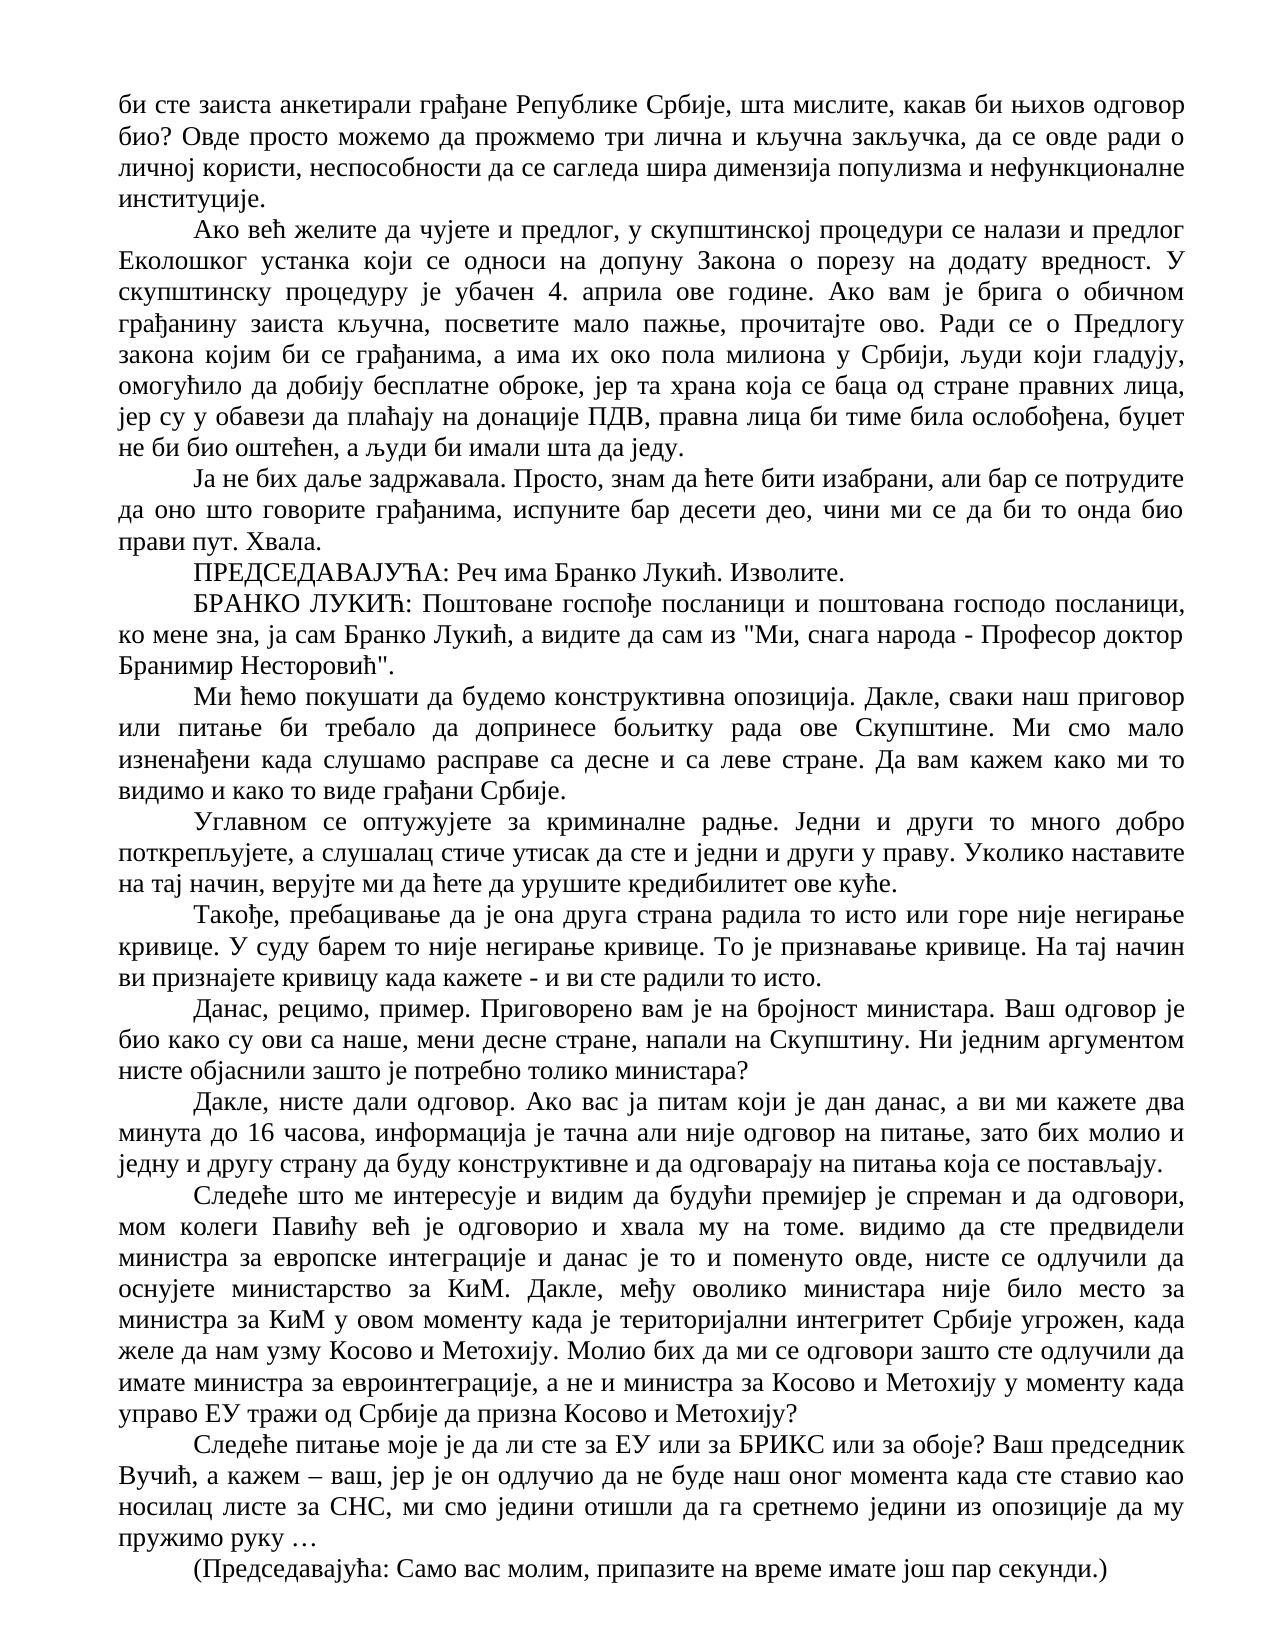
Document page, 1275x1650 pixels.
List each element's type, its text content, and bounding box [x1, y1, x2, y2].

text Дакле, нисте дали одговор. Ако вас ја питам који је дан данас, а ви ми кажете два минута до 16 часова, информација је тачна али није одговор на питање, зато бих молио и једну и другу страну да буду конструктивне и да одговарају на питања која се постављају. [118, 1085, 1186, 1179]
text Такође, пребацивање да је она друга страна радила то исто или горе није негирање кривице. У суду барем то није негирање кривице. То је признавање кривице. На тај начин ви признајете кривицу када кажете - и ви сте радили то исто. [118, 898, 1186, 992]
text (Председавајућа: Само вас молим, припазите на време имате још пар секунди.) [118, 1552, 1186, 1584]
text Следеће питање моје је да ли сте за ЕУ или за БРИКС или за обоје? Ваш председник Вучић, а кажем – ваш, јер је он одлучио да не буде наш оног момента када сте ставио као носилац листе за СНС, ми смо једини отишли да га сретнемо једини из опозиције да му пружимо руку … [118, 1428, 1186, 1552]
text Данас, рецимо, пример. Приговорено вам је на бројност министара. Ваш одговор је био како су ови са наше, мени десне стране, напали на Скупштину. Ни једним аргументом нисте објаснили зашто је потребно толико министара? [118, 992, 1186, 1085]
text Следеће што ме интересује и видим да будући премијер је спреман и да одговори, мом колеги Павићу већ је одговорио и хвала му на томе. видимо да сте предвидели министра за европске интеграције и данас је то и поменуто овде, нисте се одлучили да оснујете министарство за КиМ. Дакле, међу оволико министара није било место за министра за КиМ у овом моменту када је територијални интегритет Србије угрожен, када желе да нам узму Косово и Метохију. Молио бих да ми се одговори зашто сте одлучили да имате министра за евроинтеграције, а не и министра за Косово и Метохију у моменту када управо ЕУ тражи од Србије да призна Косово и Метохију? [118, 1179, 1186, 1428]
text БРАНКО ЛУКИЋ: Поштоване госпође посланици и поштована господо посланици, ко мене зна, ја сам Бранко Лукић, а видите да сам из "Ми, снага народа - Професор доктор Бранимир Несторовић". [118, 587, 1186, 680]
text Ми ћемо покушати да будемо конструктивна опозиција. Дакле, сваки наш приговор или питање би требало да допринесе бољитку рада ове Скупштине. Ми смо мало изненађени када слушамо расправе са десне и са леве стране. Да вам кажем како ми то видимо и како то виде грађани Србије. [118, 680, 1186, 805]
text ПРЕДСЕДАВАЈУЋА: Реч има Бранко Лукић. Изволите. [118, 556, 1186, 587]
text Ја не бих даље задржавала. Просто, знам да ћете бити изабрани, али бар се потрудите да оно што говорите грађанима, испуните бар десети део, чини ми се да би то онда био прави пут. Хвала. [118, 462, 1186, 556]
text Углавном се оптужујете за криминалне радње. Једни и други то много добро поткрепљујете, а слушалац стиче утисак да сте и једни и други у праву. Уколико наставите на тај начин, верујте ми да ћете да урушите кредибилитет ове куће. [118, 805, 1186, 898]
text Ако већ желите да чујете и предлог, у скупштинској процедури се налази и предлог Еколошког устанка који се односи на допуну Закона о порезу на додату вредност. У скупштинску процедуру је убачен 4. априла ове године. Ако вам је брига о обичном грађанину заиста кључна, посветите мало пажње, прочитајте ово. Ради се о Предлогу закона којим би се грађанима, а има их око пола милиона у Србији, људи који гладују, омогућило да добију бесплатне оброке, јер та храна која се баца од стране правних лица, јер су у обавези да плаћају на донације ПДВ, правна лица би тиме била ослобођена, буџет не би био оштећен, а људи би имали шта да једу. [118, 213, 1186, 462]
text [118, 89, 1186, 213]
